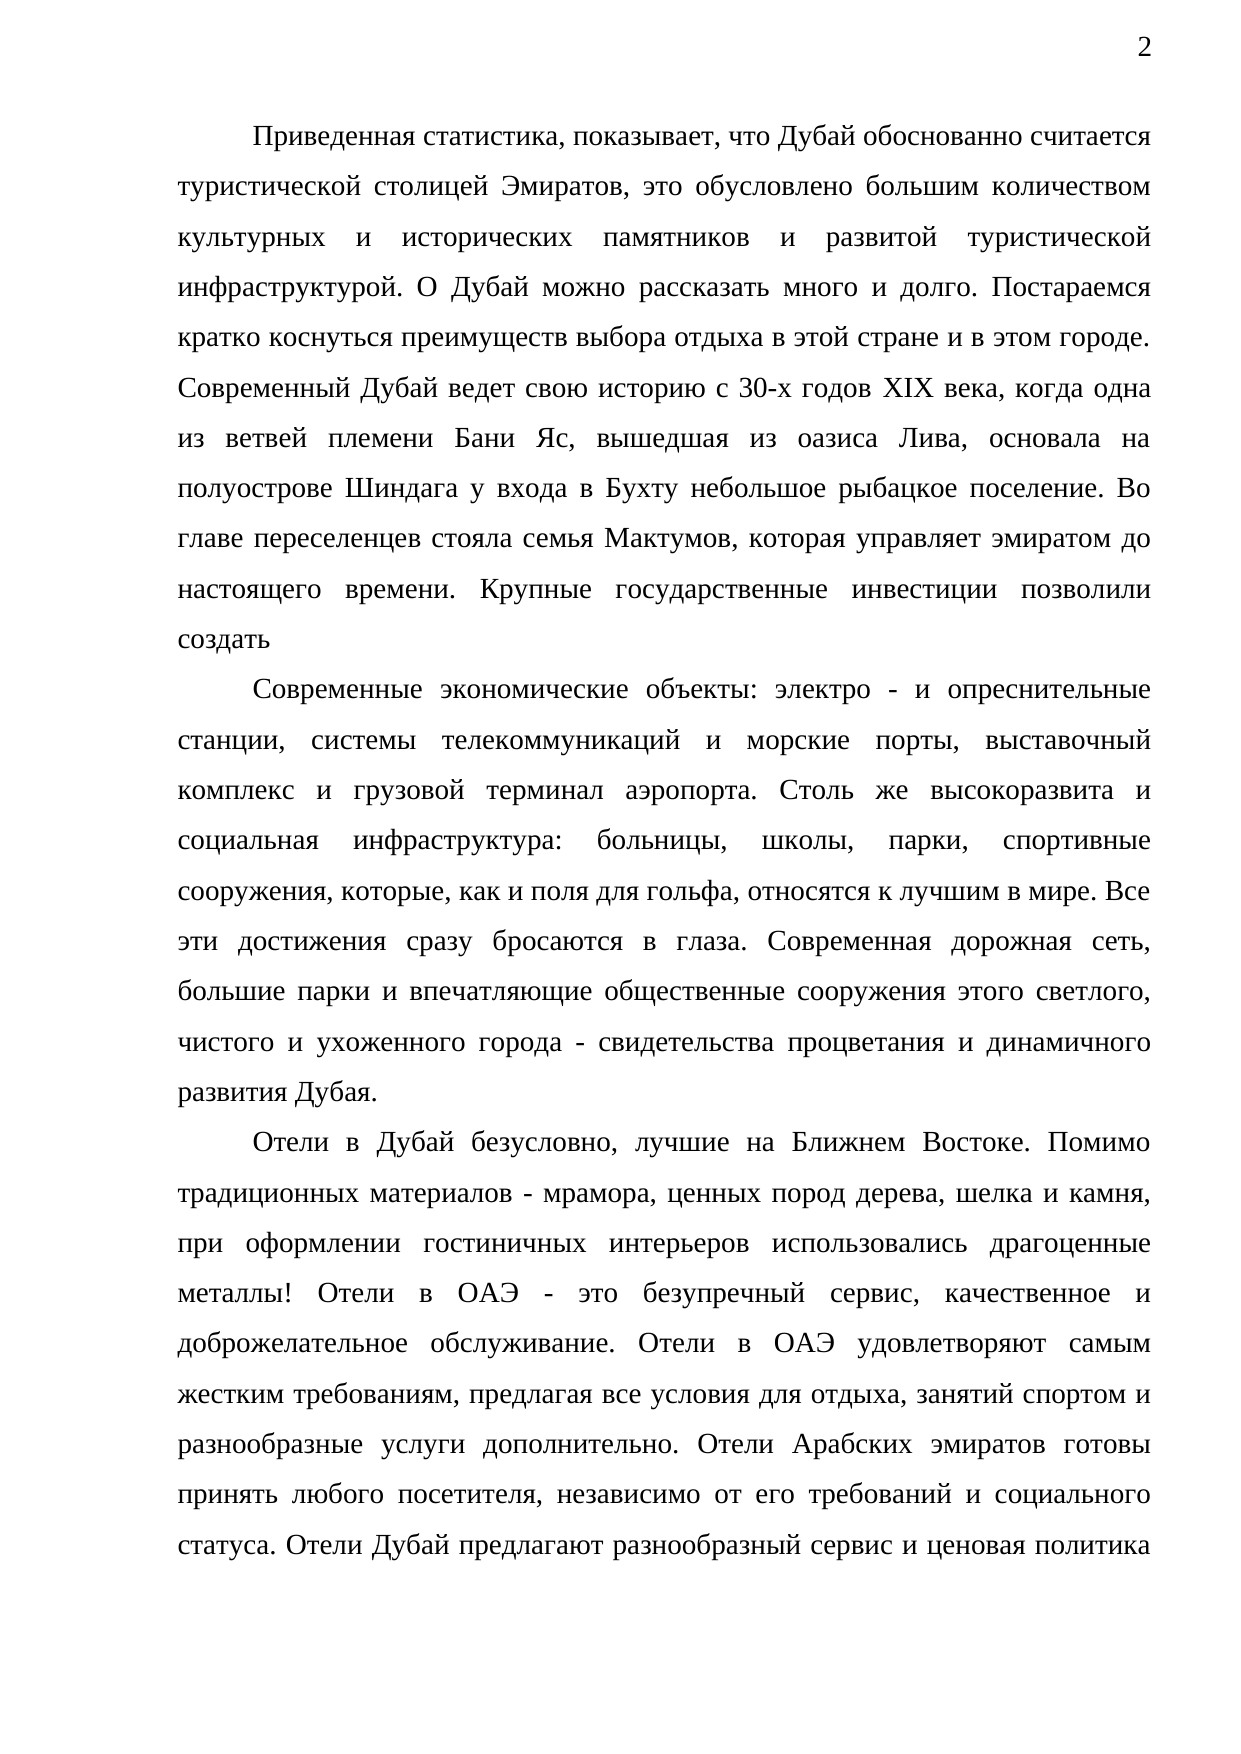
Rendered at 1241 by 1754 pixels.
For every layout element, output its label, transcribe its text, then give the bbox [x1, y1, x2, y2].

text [177, 1124, 1152, 1560]
text Современные экономические объекты: электро - и опреснительные станции, системы телекоммуникаций и морские порты, выставочный комплекс и грузовой терминал аэропорта. Столь же высокоразвита и социальная инфраструктура: больницы, школы, парки, спортивные сооружения, которые, как и поля для гольфа, относятся к лучшим в мире. Все эти достижения сразу бросаются в глаза. Современная дорожная сеть, большие парки и впечатляющие общественные сооружения этого светлого, чистого и ухоженного города - свидетельства процветания и динамичного развития Дубая. [177, 672, 1152, 1108]
text Приведенная статистика, показывает, что Дубай обоснованно считается туристической столицей Эмиратов, это обусловлено большим количеством культурных и исторических памятников и развитой туристической инфраструктурой. О Дубай можно рассказать много и долго. Постараемся кратко коснуться преимуществ выбора отдыха в этой стране и в этом городе. Современный Дубай ведет свою историю с 30-х годов XIX века, когда одна из ветвей племени Бани Яс, вышедшая из оазиса Лива, основала на полуострове Шиндага у входа в Бухту небольшое рыбацкое поселение. Во главе переселенцев стояла семья Мактумов, которая управляет эмиратом до настоящего времени. Крупные государственные инвестиции позволили создать [177, 118, 1152, 655]
